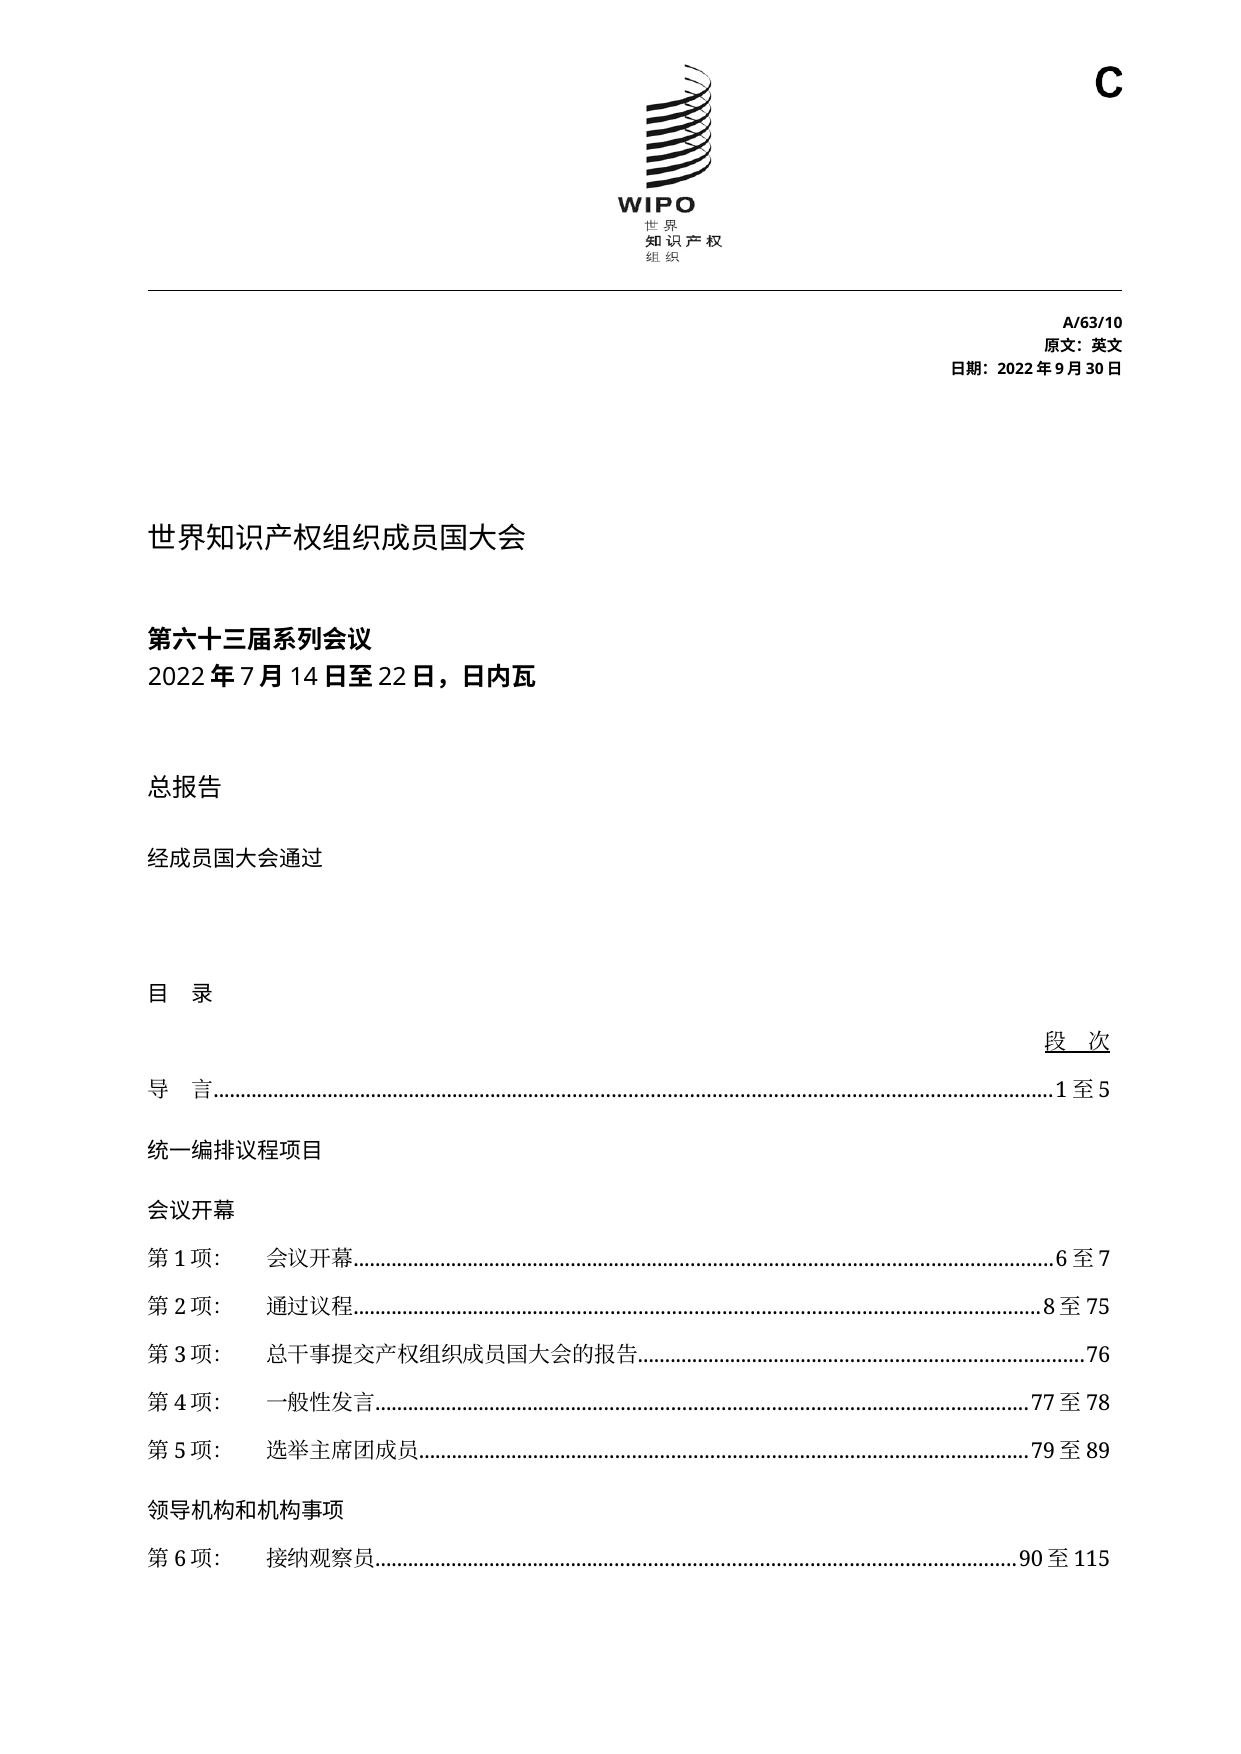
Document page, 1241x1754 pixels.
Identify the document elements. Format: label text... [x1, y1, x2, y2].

text 统一编排议程项目 [148, 1129, 1122, 1164]
text 段 次 [148, 1021, 1122, 1056]
text 日期：2022年9月30日 [148, 356, 1122, 379]
text 第5项： 选举主席团成员 79至89 [148, 1429, 1122, 1464]
text 第1项： 会议开幕 6至7 [148, 1237, 1122, 1273]
text A/63/10 [148, 291, 1122, 333]
text 目 录 [148, 973, 1122, 1008]
text 会议开幕 [148, 1189, 1122, 1225]
text 第2项： 通过议程 8至75 [148, 1285, 1122, 1321]
text 第6项： 接纳观察员 90至115 [148, 1537, 1122, 1573]
text 第六十三届系列会议 2022年7月14日至22日，日内瓦 [148, 620, 1122, 692]
text 原文：英文 [148, 333, 1122, 356]
text 经成员国大会通过 [148, 841, 1122, 873]
text 总报告 [148, 767, 1122, 803]
text 导 言 1至5 [148, 1068, 1122, 1104]
text 第4项： 一般性发言 77至78 [148, 1381, 1122, 1416]
picture [613, 59, 1123, 278]
text 第3项： 总干事提交产权组织成员国大会的报告 76 [148, 1333, 1122, 1368]
text 世界知识产权组织成员国大会 [148, 515, 1122, 557]
text 领导机构和机构事项 [148, 1489, 1122, 1525]
